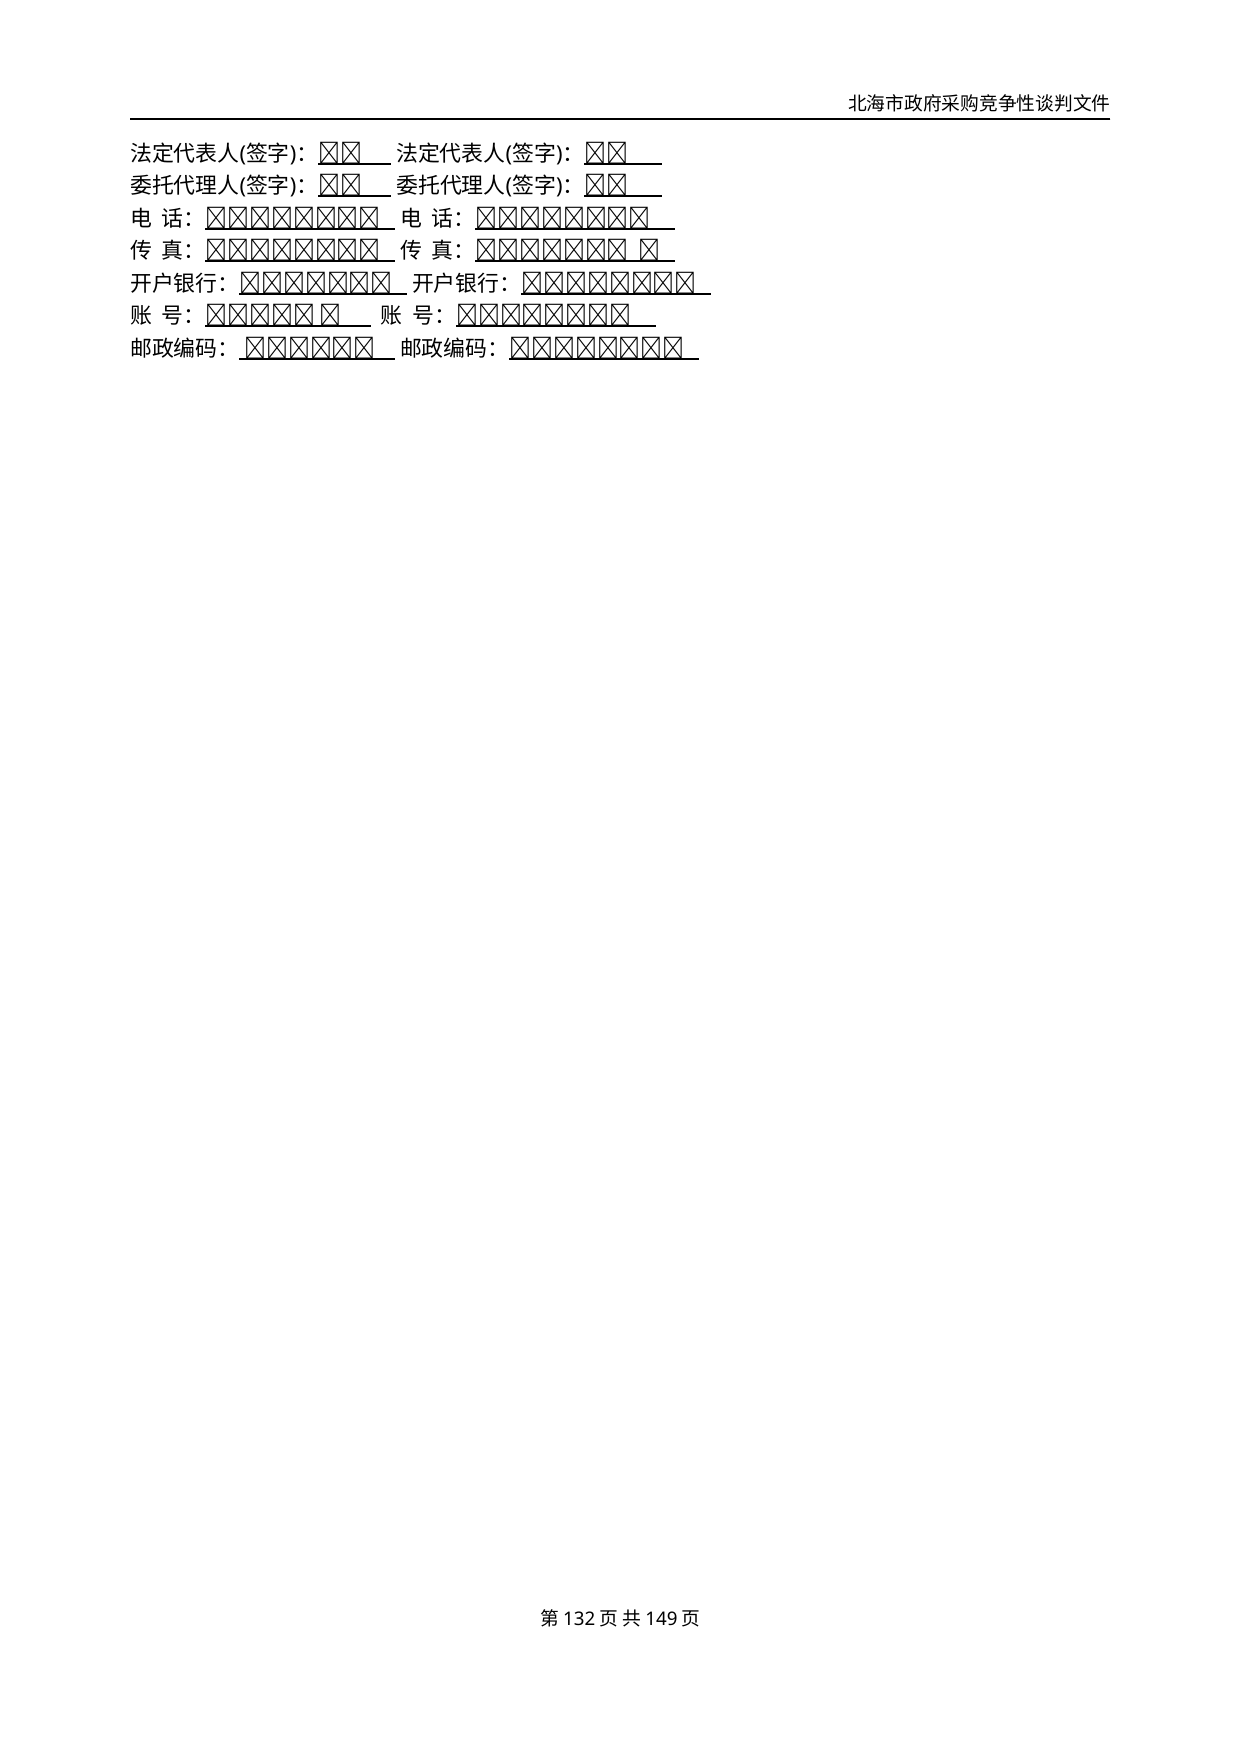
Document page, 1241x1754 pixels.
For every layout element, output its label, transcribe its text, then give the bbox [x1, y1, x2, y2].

text 委托代理人(签字)： 委托代理人(签字)： [130, 168, 1110, 200]
text 法定代表人(签字)： 法定代表人(签字)： [130, 135, 1110, 168]
text 账 号：  账 号： [130, 298, 1110, 330]
text 开户银行： 开户银行： [130, 265, 1110, 298]
text 传 真： 传 真：  [130, 233, 1110, 265]
text 电 话： 电 话： [130, 200, 1110, 233]
text 邮政编码：  邮政编码： [130, 330, 1110, 363]
